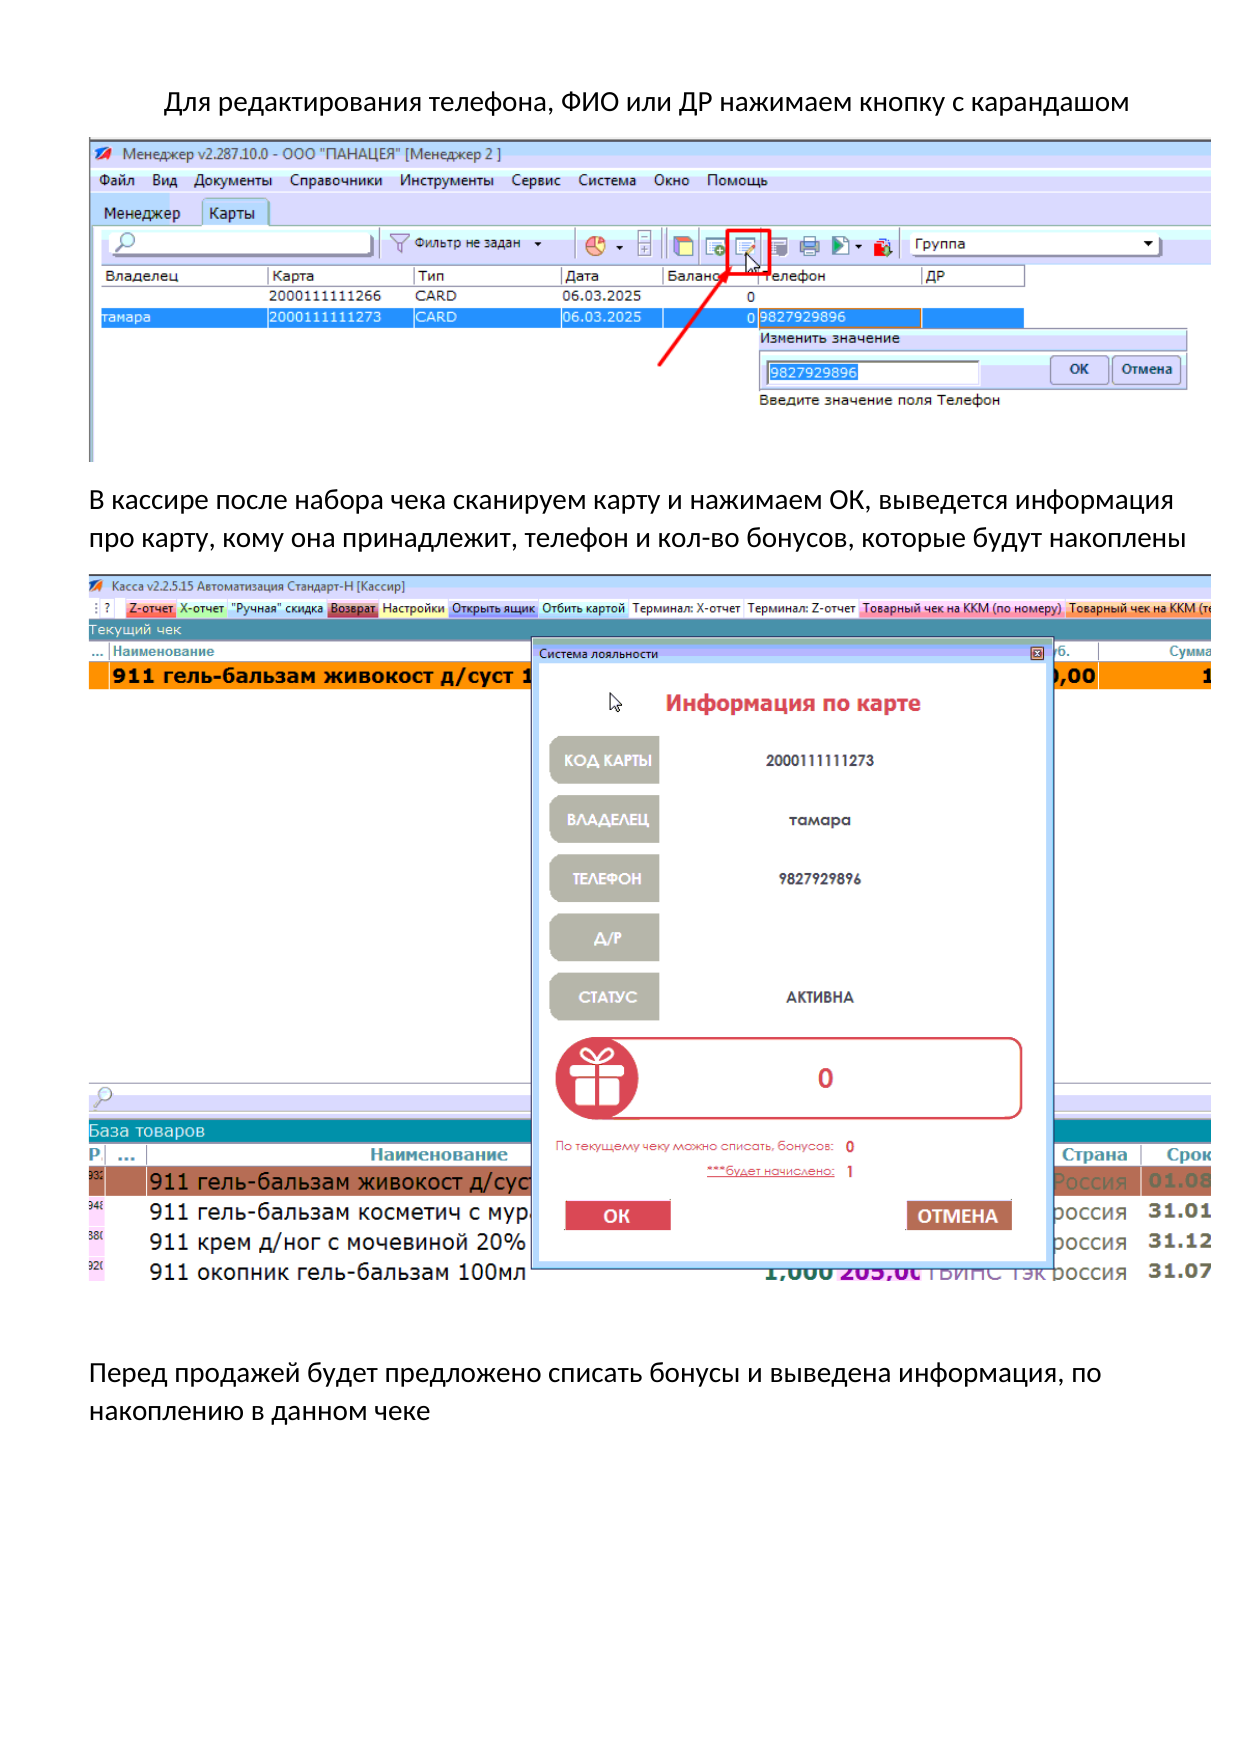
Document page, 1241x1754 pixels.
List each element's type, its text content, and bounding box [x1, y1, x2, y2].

picture [88, 574, 1211, 1281]
list Для редактирования телефона, ФИО или ДР нажимаем кнопку с карандашом [164, 83, 1211, 118]
text В кассире после набора чека сканируем карту и нажимаем ОК, выведется информация про карту, кому она принадлежит, телефон и кол-во бонусов, которые будут накоплены [89, 481, 1211, 555]
picture [88, 137, 1211, 462]
text Перед продажей будет предложено списать бонусы и выведена информация, по накоплению в данном чеке [89, 1354, 1211, 1428]
